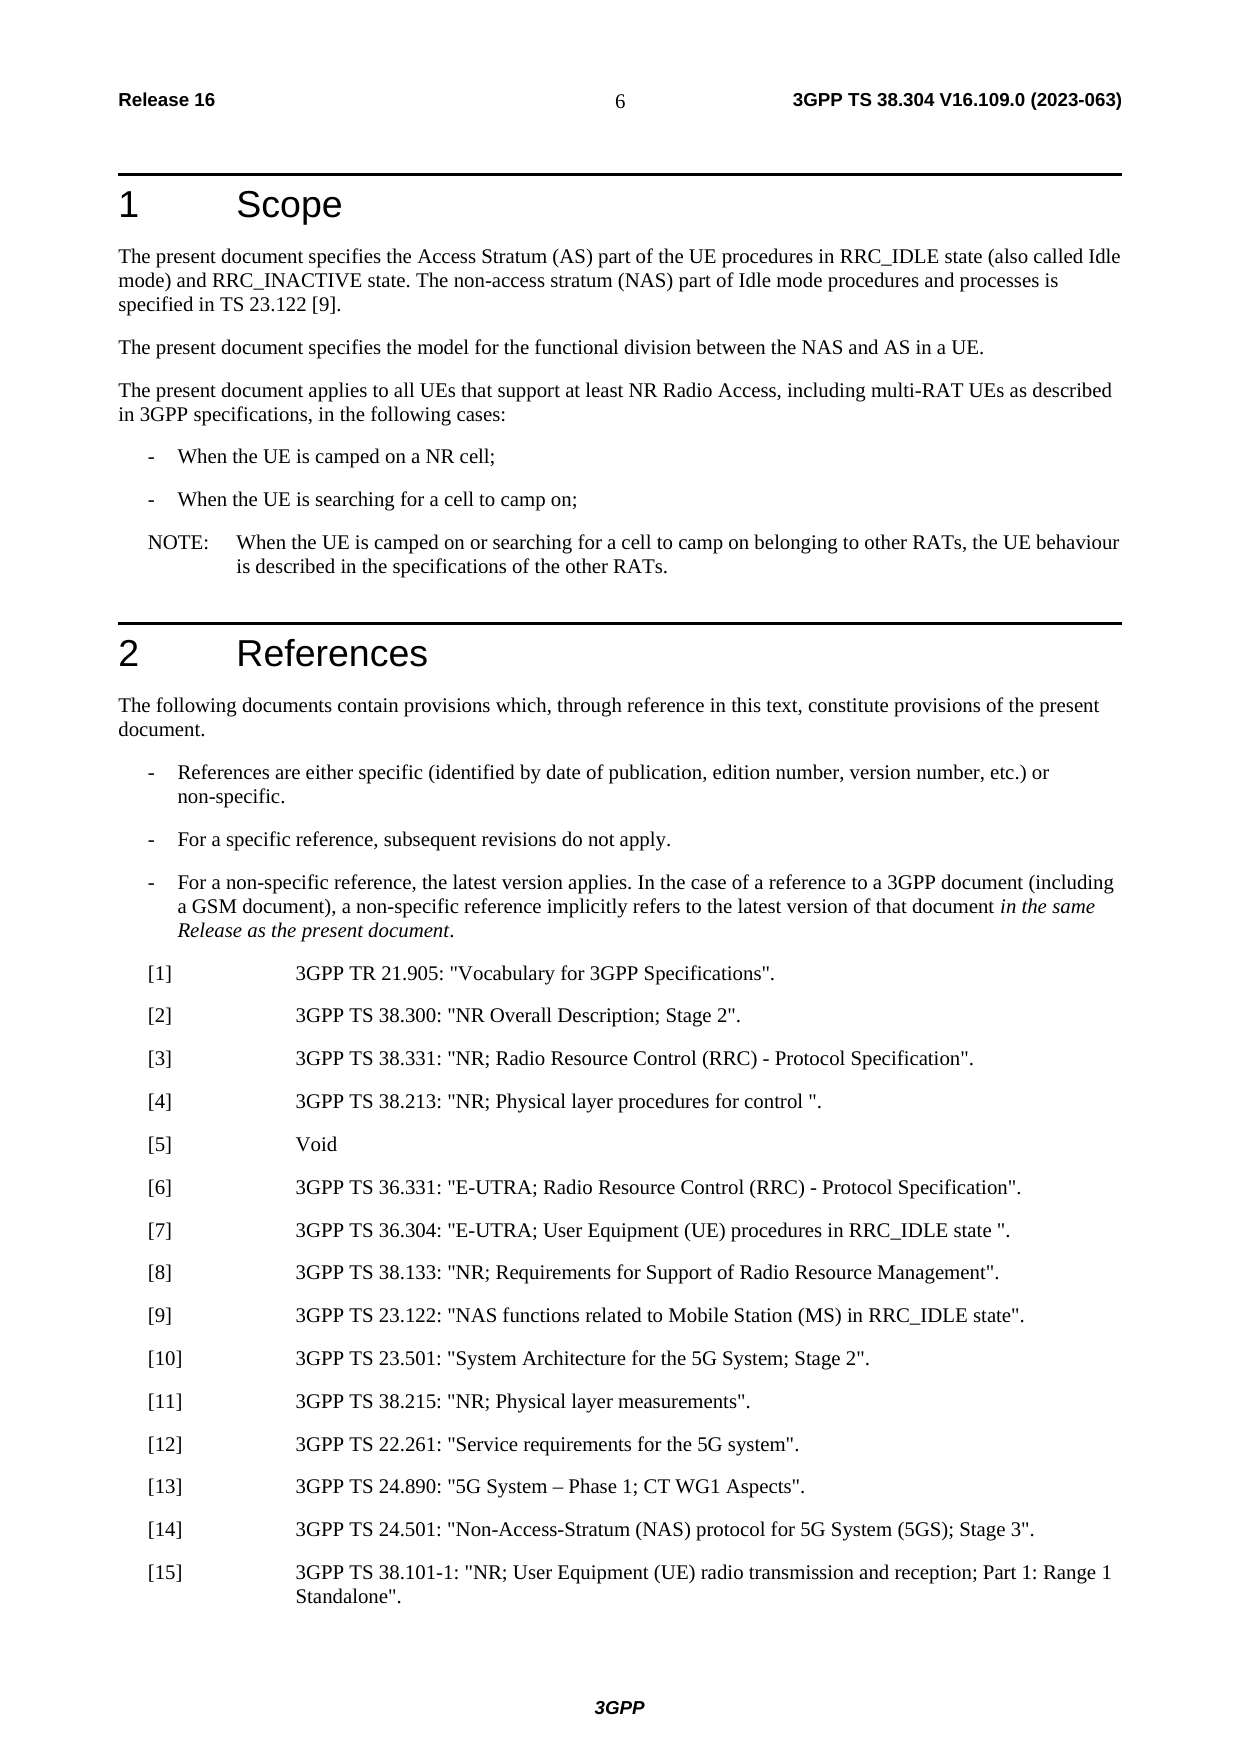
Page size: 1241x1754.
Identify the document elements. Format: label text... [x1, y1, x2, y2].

text - When the UE is searching for a cell to camp on; [148, 487, 1122, 511]
text [3] 3GPP TS 38.331: "NR; Radio Resource Control (RRC) - Protocol Specification". [148, 1046, 1122, 1070]
text The following documents contain provisions which, through reference in this text, constitute provisions of the present document. [118, 693, 1122, 741]
text [9] 3GPP TS 23.122: "NAS functions related to Mobile Station (MS) in RRC_IDLE state". [148, 1303, 1122, 1327]
text [7] 3GPP TS 36.304: "E-UTRA; User Equipment (UE) procedures in RRC_IDLE state ". [148, 1217, 1122, 1242]
text [11] 3GPP TS 38.215: "NR; Physical layer measurements". [148, 1389, 1122, 1413]
text [10] 3GPP TS 23.501: "System Architecture for the 5G System; Stage 2". [148, 1346, 1122, 1370]
text - When the UE is camped on a NR cell; [148, 444, 1122, 468]
text The present document applies to all UEs that support at least NR Radio Access, including multi-RAT UEs as described in 3GPP specifications, in the following cases: [118, 377, 1122, 426]
text [2] 3GPP TS 38.300: "NR Overall Description; Stage 2". [148, 1003, 1122, 1027]
text - For a non-specific reference, the latest version applies. In the case of a reference to a 3GPP document (including a GSM document), a non-specific reference implicitly refers to the latest version of that document in the same Release as the present document. [148, 870, 1122, 942]
text [8] 3GPP TS 38.133: "NR; Requirements for Support of Radio Resource Management". [148, 1260, 1122, 1284]
subtitle 1 Scope [118, 176, 1122, 225]
subtitle 2 References [118, 625, 1122, 674]
text [15] 3GPP TS 38.101-1: "NR; User Equipment (UE) radio transmission and reception; Part 1: Range 1 Standalone". [148, 1560, 1122, 1608]
text The present document specifies the Access Stratum (AS) part of the UE procedures in RRC_IDLE state (also called Idle mode) and RRC_INACTIVE state. The non-access stratum (NAS) part of Idle mode procedures and processes is specified in TS 23.122 [9]. [118, 244, 1122, 316]
text - References are either specific (identified by date of publication, edition number, version number, etc.) or non-specific. [148, 760, 1122, 808]
text [5] Void [148, 1132, 1122, 1156]
text [4] 3GPP TS 38.213: "NR; Physical layer procedures for control ". [148, 1089, 1122, 1113]
text [13] 3GPP TS 24.890: "5G System – Phase 1; CT WG1 Aspects". [148, 1474, 1122, 1498]
text [14] 3GPP TS 24.501: "Non-Access-Stratum (NAS) protocol for 5G System (5GS); Stage 3". [148, 1517, 1122, 1541]
text [1] 3GPP TR 21.905: "Vocabulary for 3GPP Specifications". [148, 961, 1122, 985]
text The present document specifies the model for the functional division between the NAS and AS in a UE. [118, 335, 1122, 359]
text [12] 3GPP TS 22.261: "Service requirements for the 5G system". [148, 1432, 1122, 1456]
text - For a specific reference, subsequent revisions do not apply. [148, 827, 1122, 851]
text [6] 3GPP TS 36.331: "E-UTRA; Radio Resource Control (RRC) - Protocol Specification". [148, 1175, 1122, 1199]
text NOTE: When the UE is camped on or searching for a cell to camp on belonging to other RATs, the UE behaviour is described in the specifications of the other RATs. [148, 530, 1122, 578]
